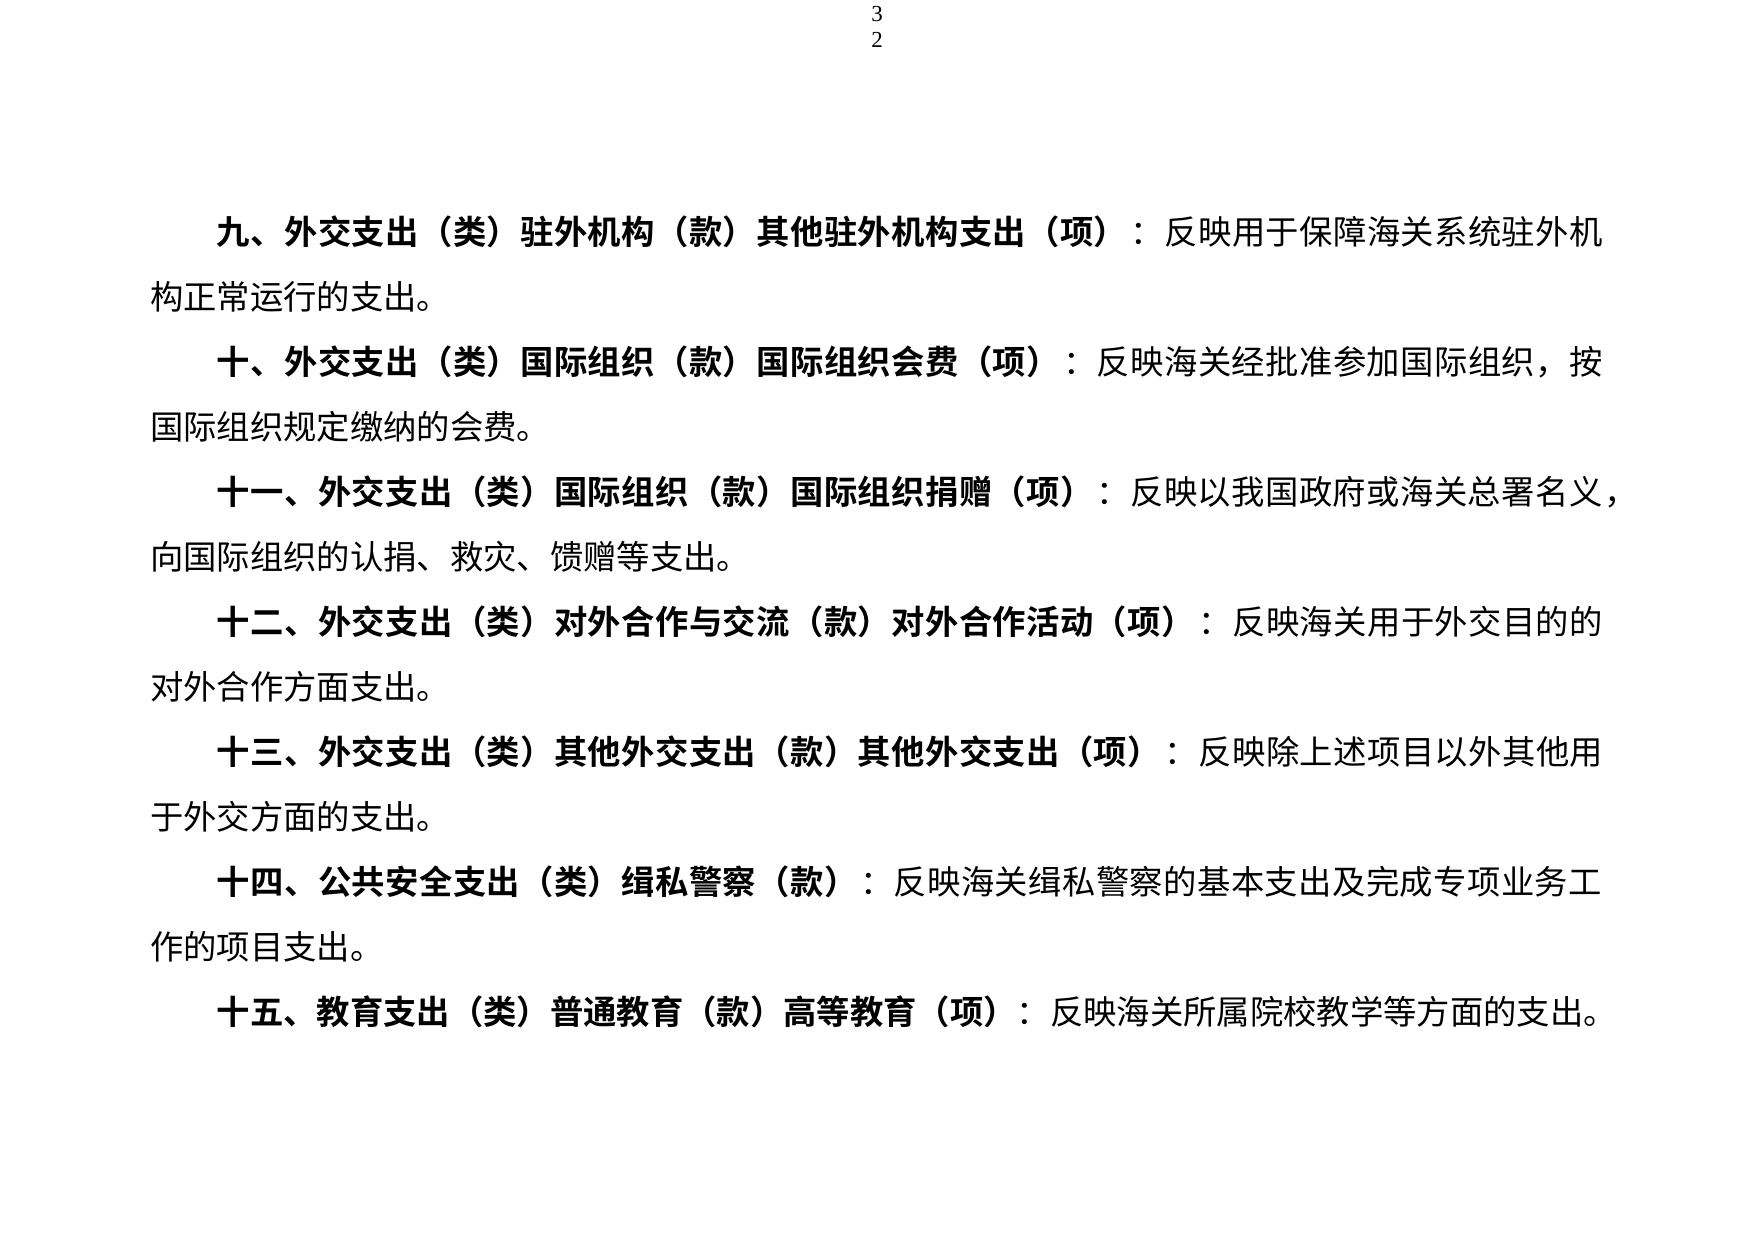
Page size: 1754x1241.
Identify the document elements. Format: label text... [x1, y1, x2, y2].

text 十、外交支出（类）国际组织（款）国际组织会费（项）：反映海关经批准参加国际组织，按国际组织规定缴纳的会费。 [150, 328, 1604, 458]
text 十四、公共安全支出（类）缉私警察（款）：反映海关缉私警察的基本支出及完成专项业务工作的项目支出。 [150, 848, 1604, 978]
text 九、外交支出（类）驻外机构（款）其他驻外机构支出（项）：反映用于保障海关系统驻外机构正常运行的支出。 [150, 198, 1604, 328]
text 十三、外交支出（类）其他外交支出（款）其他外交支出（项）：反映除上述项目以外其他用于外交方面的支出。 [150, 718, 1604, 848]
text 十一、外交支出（类）国际组织（款）国际组织捐赠（项）：反映以我国政府或海关总署名义，向国际组织的认捐、救灾、馈赠等支出。 [150, 458, 1604, 588]
text 十五、教育支出（类）普通教育（款）高等教育（项）：反映海关所属院校教学等方面的支出。 [150, 978, 1604, 1043]
text 十二、外交支出（类）对外合作与交流（款）对外合作活动（项）：反映海关用于外交目的的对外合作方面支出。 [150, 588, 1604, 718]
